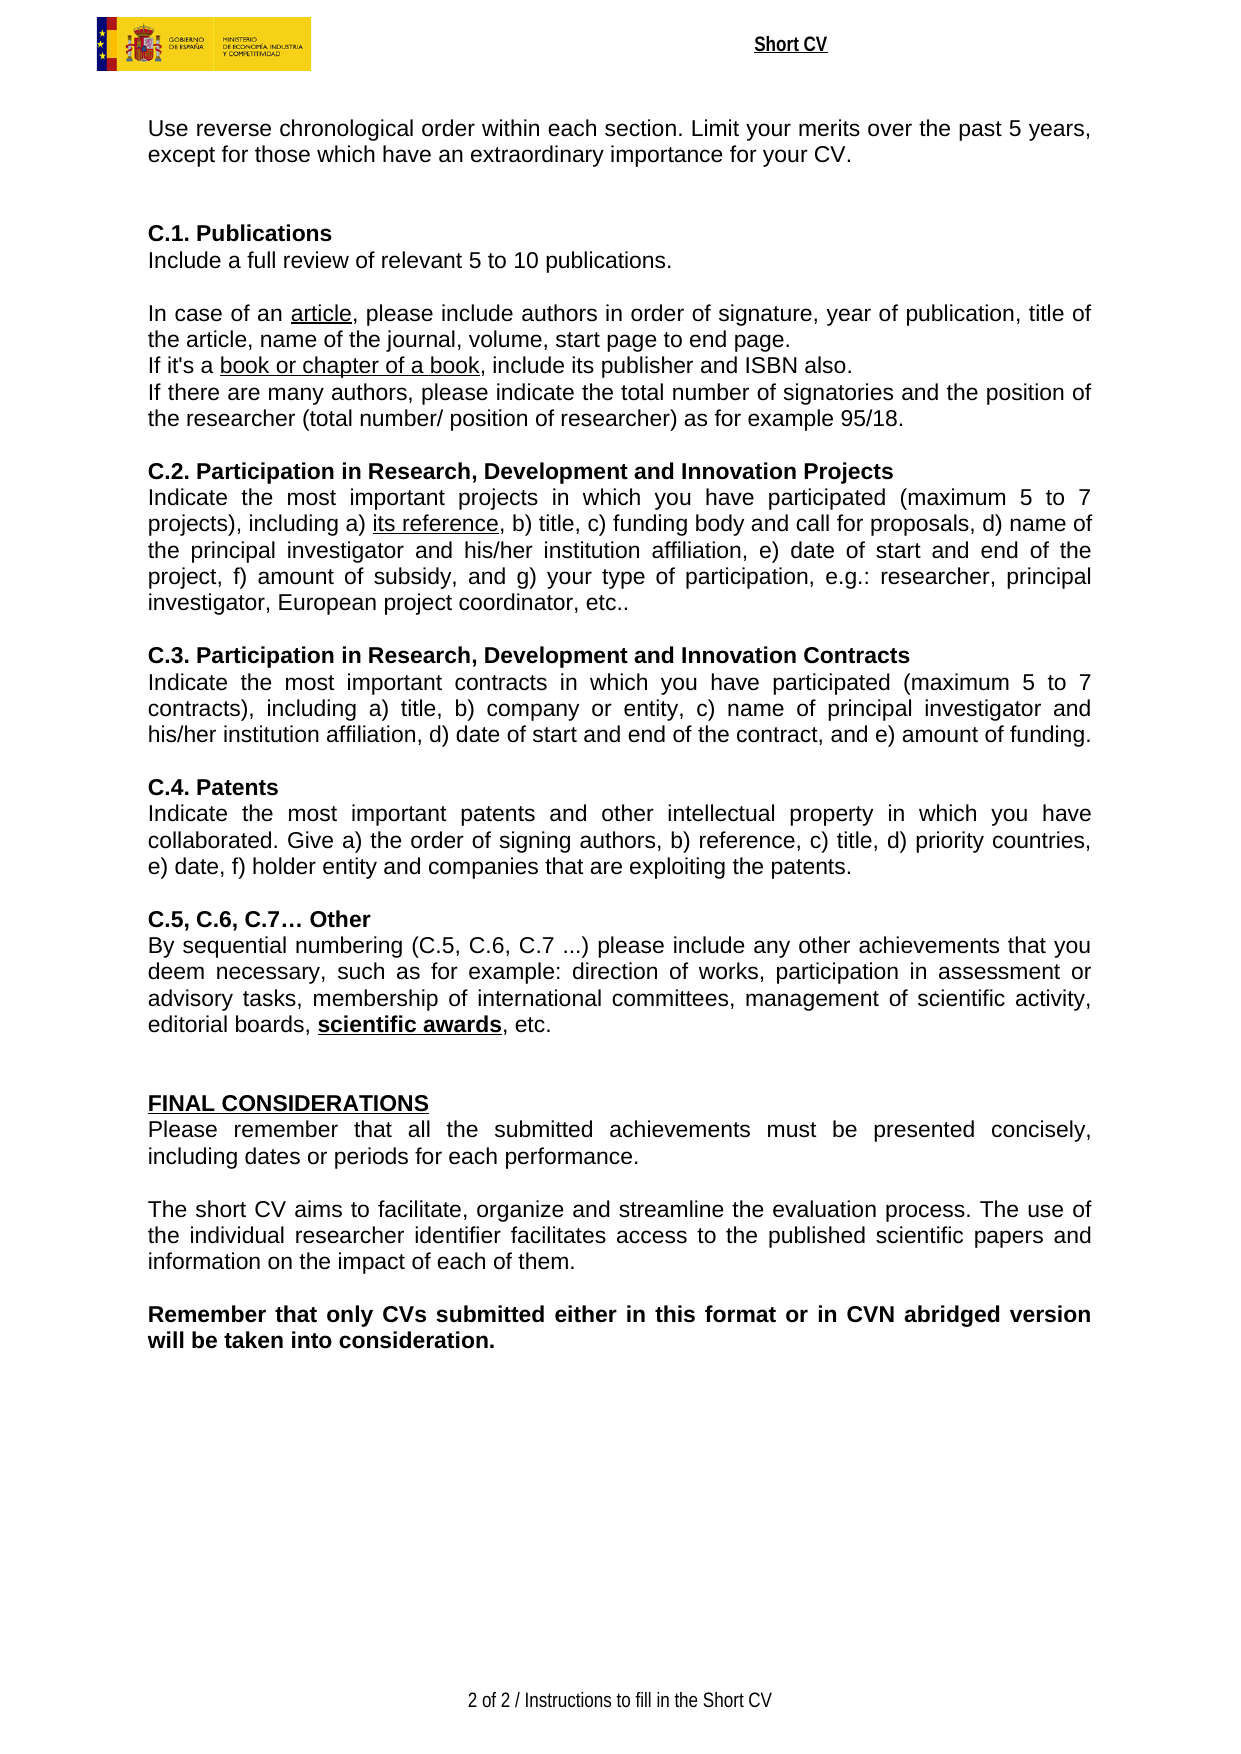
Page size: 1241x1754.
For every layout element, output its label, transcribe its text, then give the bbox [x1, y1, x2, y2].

text C.4. Patents [148, 774, 1092, 800]
text Please remember that all the submitted achievements must be presented concisely, including dates or periods for each performance. [148, 1116, 1092, 1169]
text C.5, C.6, C.7… Other [148, 906, 1092, 932]
text FINAL CONSIDERATIONS [148, 1090, 1092, 1116]
text The short CV aims to facilitate, organize and streamline the evaluation process. The use of the individual researcher identifier facilitates access to the published scientific papers and information on the impact of each of them. [148, 1196, 1092, 1274]
text In case of an article, please include authors in order of signature, year of publication, title of the article, name of the journal, volume, start page to end page. [148, 299, 1092, 352]
text Use reverse chronological order within each section. Limit your merits over the past 5 years, except for those which have an extraordinary importance for your CV. [148, 115, 1092, 168]
text Indicate the most important contracts in which you have participated (maximum 5 to 7 contracts), including a) title, b) company or entity, c) name of principal investigator and his/her institution affiliation, d) date of start and end of the contract, and e) amount of funding. [148, 668, 1092, 747]
text C.3. Participation in Research, Development and Innovation Contracts [148, 642, 1092, 668]
text Include a full review of relevant 5 to 10 publications. [148, 247, 1092, 273]
text By sequential numbering (C.5, C.6, C.7 ...) please include any other achievements that you deem necessary, such as for example: direction of works, participation in assessment or advisory tasks, membership of international committees, management of scientific activity, editorial boards, scientific awards, etc. [148, 932, 1092, 1037]
text C.2. Participation in Research, Development and Innovation Projects [148, 458, 1092, 484]
text Remember that only CVs submitted either in this format or in CVN abridged version will be taken into consideration. [148, 1301, 1092, 1354]
text C.1. Publications [148, 220, 1092, 247]
picture [96, 17, 312, 71]
text If there are many authors, please indicate the total number of signatories and the position of the researcher (total number/ position of researcher) as for example 95/18. [148, 378, 1092, 431]
text Indicate the most important projects in which you have participated (maximum 5 to 7 projects), including a) its reference, b) title, c) funding body and call for proposals, d) name of the principal investigator and his/her institution affiliation, e) date of start and end of the project, f) amount of subsidy, and g) your type of participation, e.g.: researcher, principal investigator, European project coordinator, etc.. [148, 484, 1092, 616]
text If it's a book or chapter of a book, include its publisher and ISBN also. [148, 352, 1092, 378]
text Indicate the most important patents and other intellectual property in which you have collaborated. Give a) the order of signing authors, b) reference, c) title, d) priority countries, e) date, f) holder entity and companies that are exploiting the patents. [148, 800, 1092, 879]
